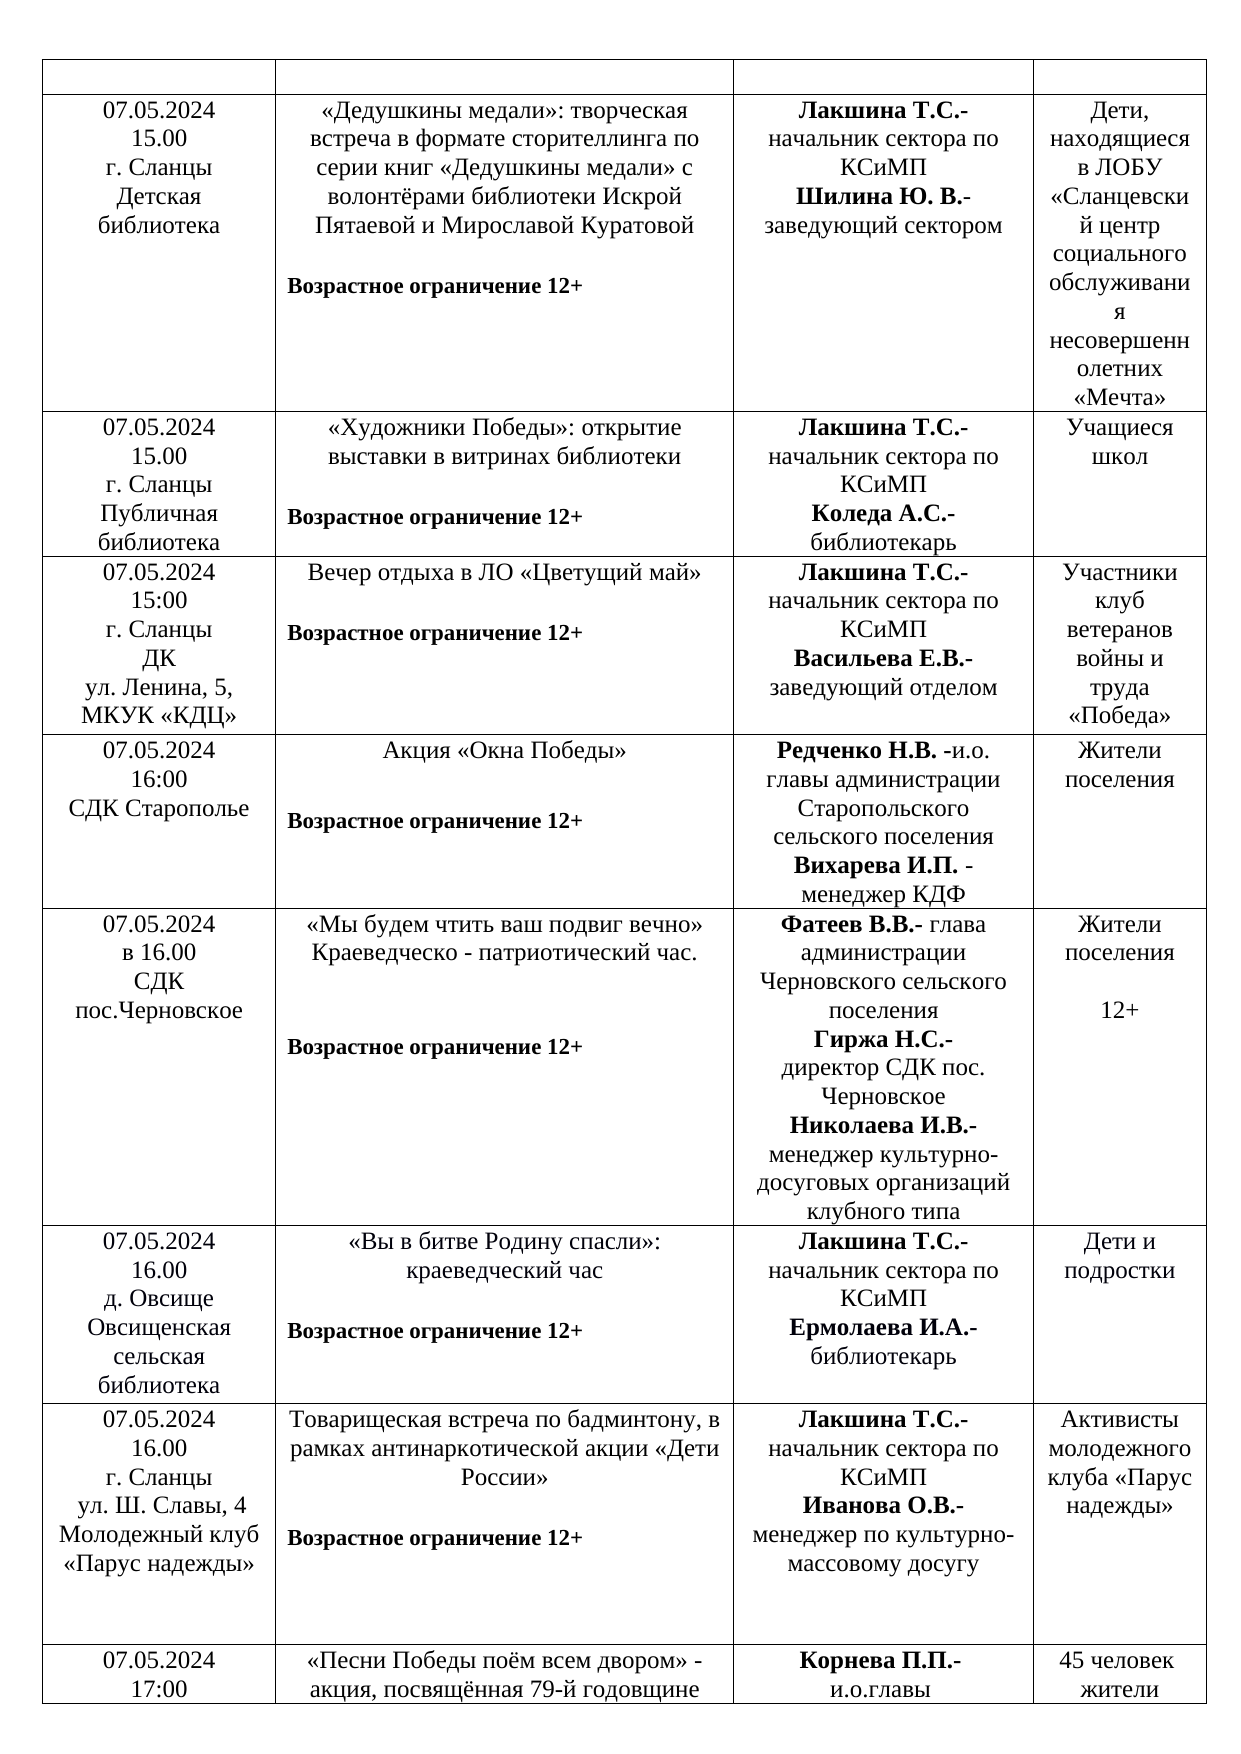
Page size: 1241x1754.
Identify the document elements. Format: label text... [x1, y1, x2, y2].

table_cell Акция «Окна Победы» Возрастное ограничение 12+ [276, 735, 733, 908]
table_cell Дети, находящиеся в ЛОБУ «Сланцевский центр социального обслуживания несовершеннолетних «Мечта» [1034, 95, 1206, 411]
table_cell Лакшина Т.С.- начальник сектора по КСиМП Васильева Е.В.- заведующий отделом [734, 557, 1033, 734]
table_cell Фатеев В.В.- глава администрации Черновского сельского поселения Гиржа Н.С.- директор СДК пос. Черновское Николаева И.В.- менеджер культурно-досуговых организаций клубного типа [734, 909, 1033, 1225]
table_cell Лакшина Т.С.- начальник сектора по КСиМП Иванова О.В.- менеджер по культурно-массовому досугу [734, 1404, 1033, 1644]
table_cell «Художники Победы»: открытие выставки в витринах библиотеки Возрастное ограничение 12+ [276, 412, 733, 556]
table_cell 07.05.2024 15:00 г. Сланцы ДК ул. Ленина, 5, МКУК «КДЦ» [43, 557, 275, 734]
table_cell Редченко Н.В. -и.о. главы администрации Старопольского сельского поселения Вихарева И.П. -менеджер КДФ [734, 735, 1033, 908]
table_cell 07.05.2024 16.00 г. Сланцы ул. Ш. Славы, 4 Молодежный клуб «Парус надежды» [43, 1404, 275, 1644]
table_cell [43, 60, 275, 94]
table_cell Учащиеся школ [1034, 412, 1206, 556]
table_cell 07.05.2024 в 16.00 СДК пос.Черновское [43, 909, 275, 1225]
table_cell Лакшина Т.С.- начальник сектора по КСиМП Коледа А.С.- библиотекарь [734, 412, 1033, 556]
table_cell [1034, 1645, 1206, 1702]
table_cell 07.05.2024 16.00 д. Овсище Овсищенская сельская библиотека [43, 1226, 275, 1403]
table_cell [43, 1645, 275, 1702]
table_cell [1034, 60, 1206, 94]
table_cell Товарищеская встреча по бадминтону, в рамках антинаркотической акции «Дети России» Возрастное ограничение 12+ [276, 1404, 733, 1644]
table_cell Участники клуб ветеранов войны и труда «Победа» [1034, 557, 1206, 734]
table_cell Жители поселения [1034, 735, 1206, 908]
table_cell Дети и подростки [1034, 1226, 1206, 1403]
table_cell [276, 1645, 733, 1702]
table_cell Активисты молодежного клуба «Парус надежды» [1034, 1404, 1206, 1644]
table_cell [734, 60, 1033, 94]
table_cell «Вы в битве Родину спасли»: краеведческий час Возрастное ограничение 12+ [276, 1226, 733, 1403]
table_cell 07.05.2024 15.00 г. Сланцы Публичная библиотека [43, 412, 275, 556]
table_cell Лакшина Т.С.- начальник сектора по КСиМП Шилина Ю. В.- заведующий сектором [734, 95, 1033, 411]
table_cell Жители поселения 12+ [1034, 909, 1206, 1225]
table_cell «Дедушкины медали»: творческая встреча в формате сторителлинга по серии книг «Дедушкины медали» с волонтёрами библиотеки Искрой Пятаевой и Мирославой Куратовой Возрастное ограничение 12+ [276, 95, 733, 411]
table_cell Вечер отдыха в ЛО «Цветущий май» Возрастное ограничение 12+ [276, 557, 733, 734]
table_cell «Мы будем чтить ваш подвиг вечно» Краеведческо - патриотический час. Возрастное ограничение 12+ [276, 909, 733, 1225]
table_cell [276, 60, 733, 94]
table_cell 07.05.2024 15.00 г. Сланцы Детская библиотека [43, 95, 275, 411]
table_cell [734, 1645, 1033, 1702]
table_cell Лакшина Т.С.- начальник сектора по КСиМП Ермолаева И.А.- библиотекарь [734, 1226, 1033, 1403]
table_cell 07.05.2024 16:00 СДК Старополье [43, 735, 275, 908]
